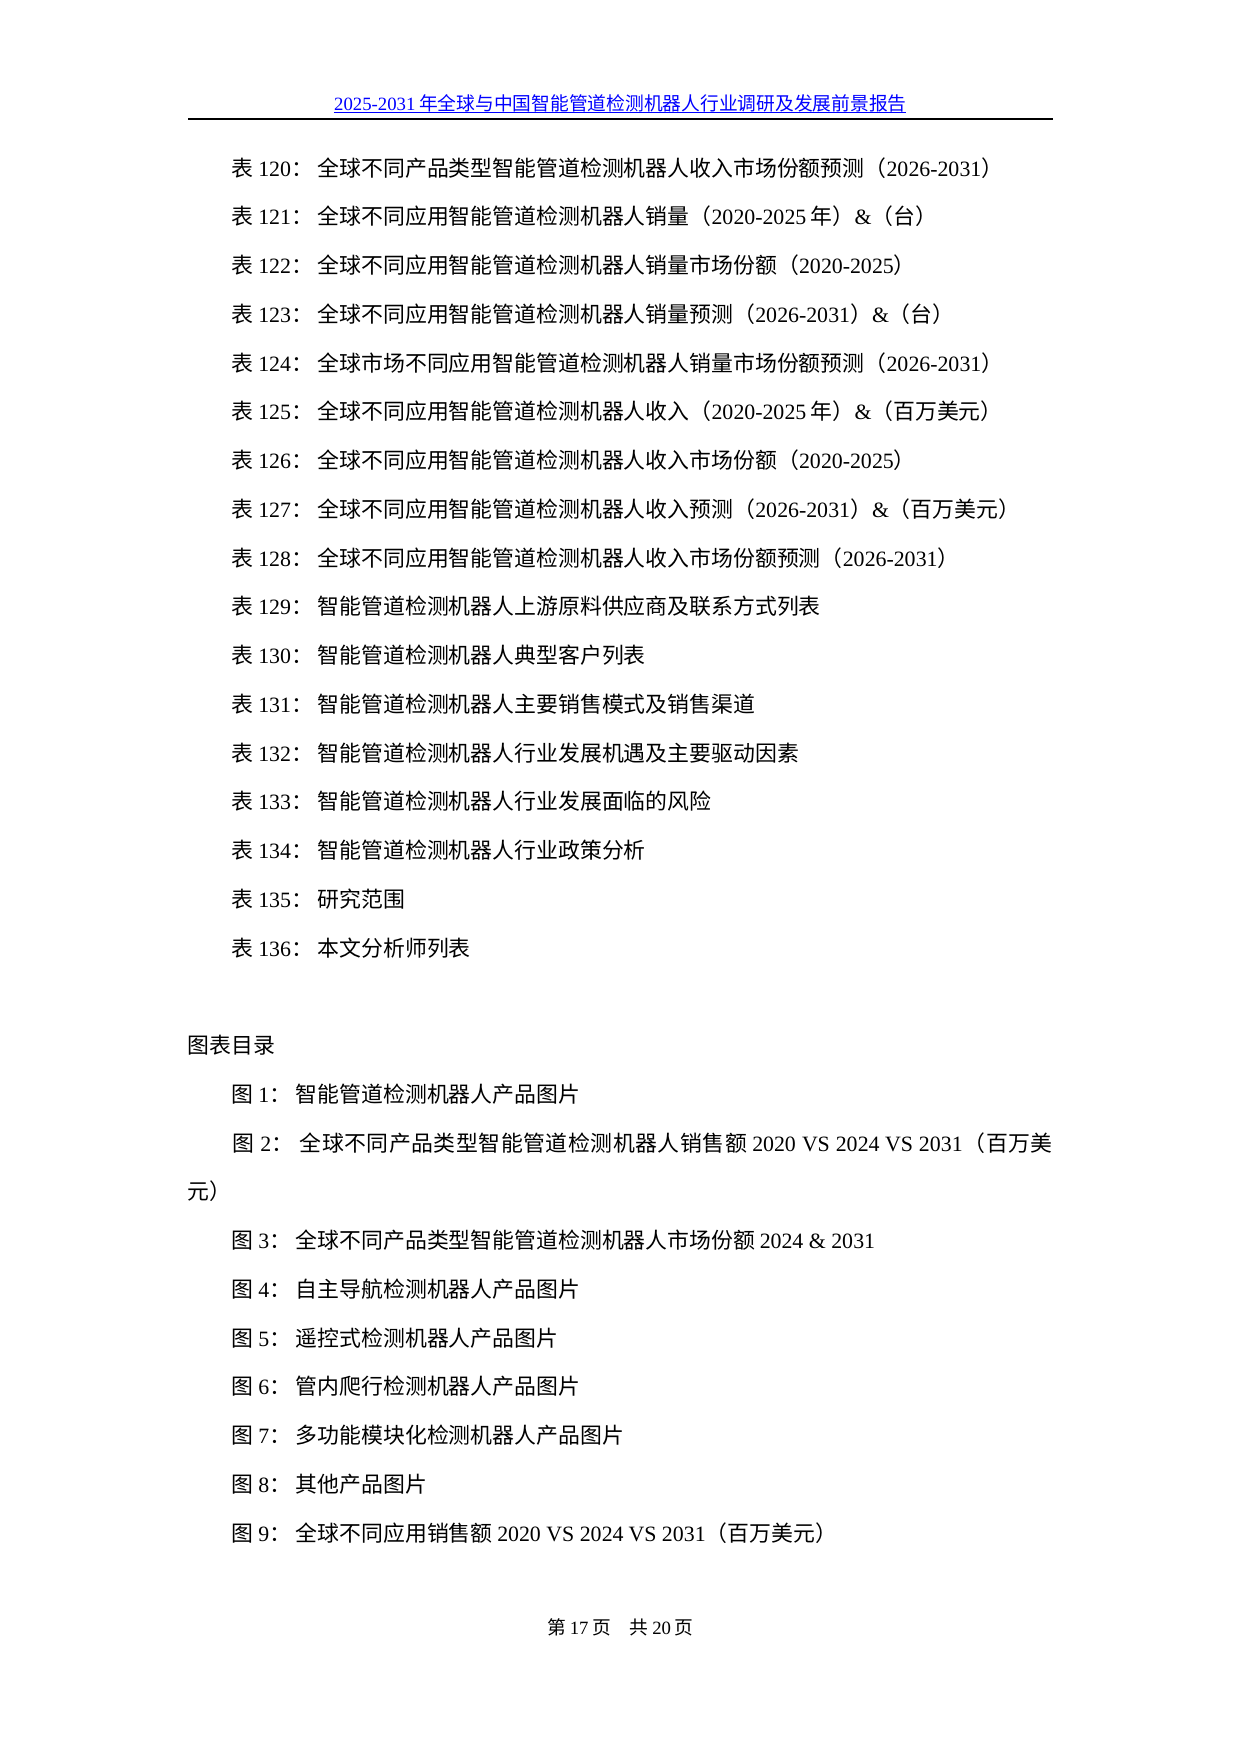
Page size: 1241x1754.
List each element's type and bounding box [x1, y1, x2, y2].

text [187, 150, 1053, 1548]
